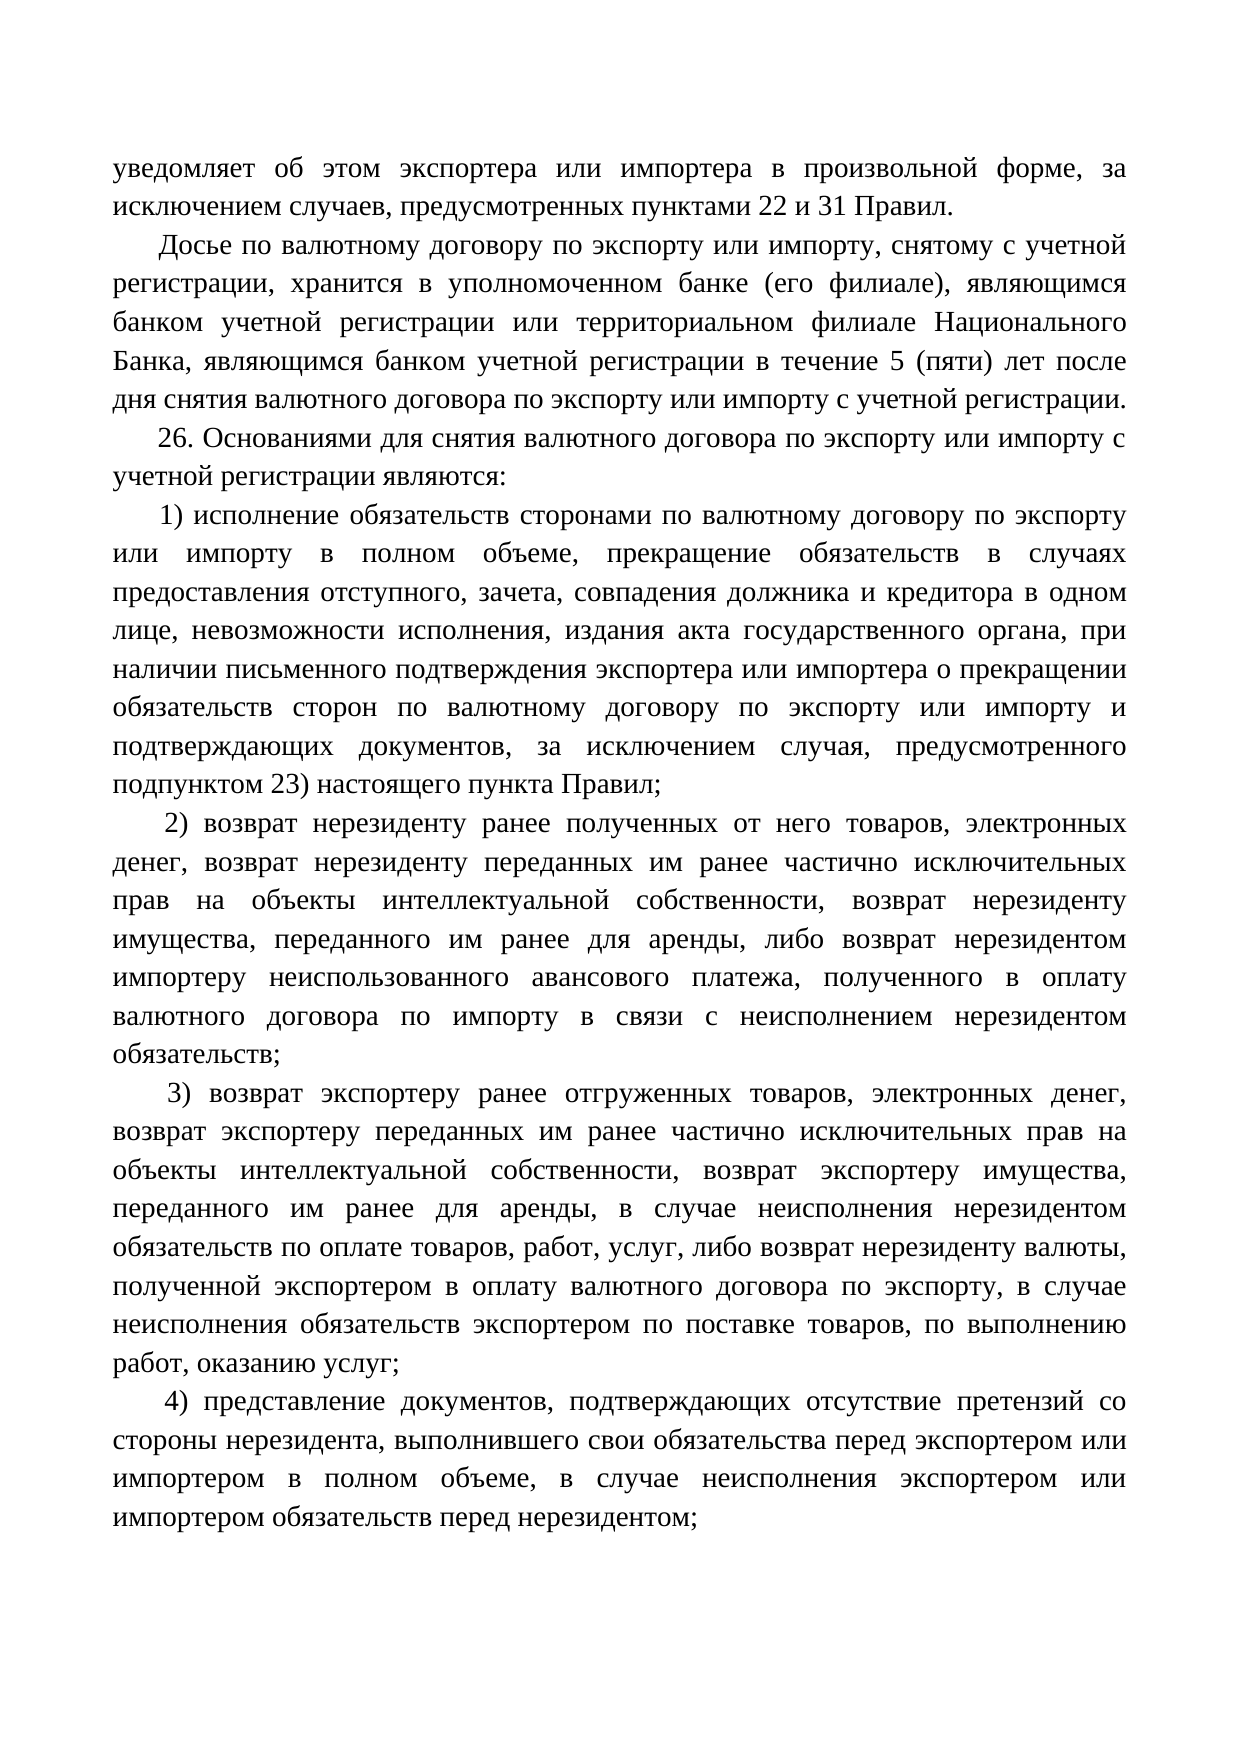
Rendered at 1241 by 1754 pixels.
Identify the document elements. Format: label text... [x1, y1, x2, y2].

text 3) возврат экспортеру ранее отгруженных товаров, электронных денег, возврат экспортеру переданных им ранее частично исключительных прав на объекты интеллектуальной собственности, возврат экспортеру имущества, переданного им ранее для аренды, в случае неисполнения нерезидентом обязательств по оплате товаров, работ, услуг, либо возврат нерезиденту валюты, полученной экспортером в оплату валютного договора по экспорту, в случае неисполнения обязательств экспортером по поставке товаров, по выполнению работ, оказанию услуг; [112, 1075, 1128, 1378]
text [112, 150, 1128, 222]
text Досье по валютному договору по экспорту или импорту, снятому с учетной регистрации, хранится в уполномоченном банке (его филиале), являющимся банком учетной регистрации или территориальном филиале Национального Банка, являющимся банком учетной регистрации в течение 5 (пяти) лет после дня снятия валютного договора по экспорту или импорту с учетной регистрации. [112, 227, 1128, 415]
text 4) представление документов, подтверждающих отсутствие претензий со стороны нерезидента, выполнившего свои обязательства перед экспортером или импортером в полном объеме, в случае неисполнения экспортером или импортером обязательств перед нерезидентом; [112, 1383, 1128, 1532]
text 1) исполнение обязательств сторонами по валютному договору по экспорту или импорту в полном объеме, прекращение обязательств в случаях предоставления отступного, зачета, совпадения должника и кредитора в одном лице, невозможности исполнения, издания акта государственного органа, при наличии письменного подтверждения экспортера или импортера о прекращении обязательств сторон по валютному договору по экспорту или импорту и подтверждающих документов, за исключением случая, предусмотренного подпунктом 23) настоящего пункта Правил; [112, 497, 1128, 800]
text 2) возврат нерезиденту ранее полученных от него товаров, электронных денег, возврат нерезиденту переданных им ранее частично исключительных прав на объекты интеллектуальной собственности, возврат нерезиденту имущества, переданного им ранее для аренды, либо возврат нерезидентом импортеру неиспользованного авансового платежа, полученного в оплату валютного договора по импорту в связи с неисполнением нерезидентом обязательств; [112, 805, 1128, 1070]
text 26. Основаниями для снятия валютного договора по экспорту или импорту с учетной регистрации являются: [112, 420, 1128, 492]
